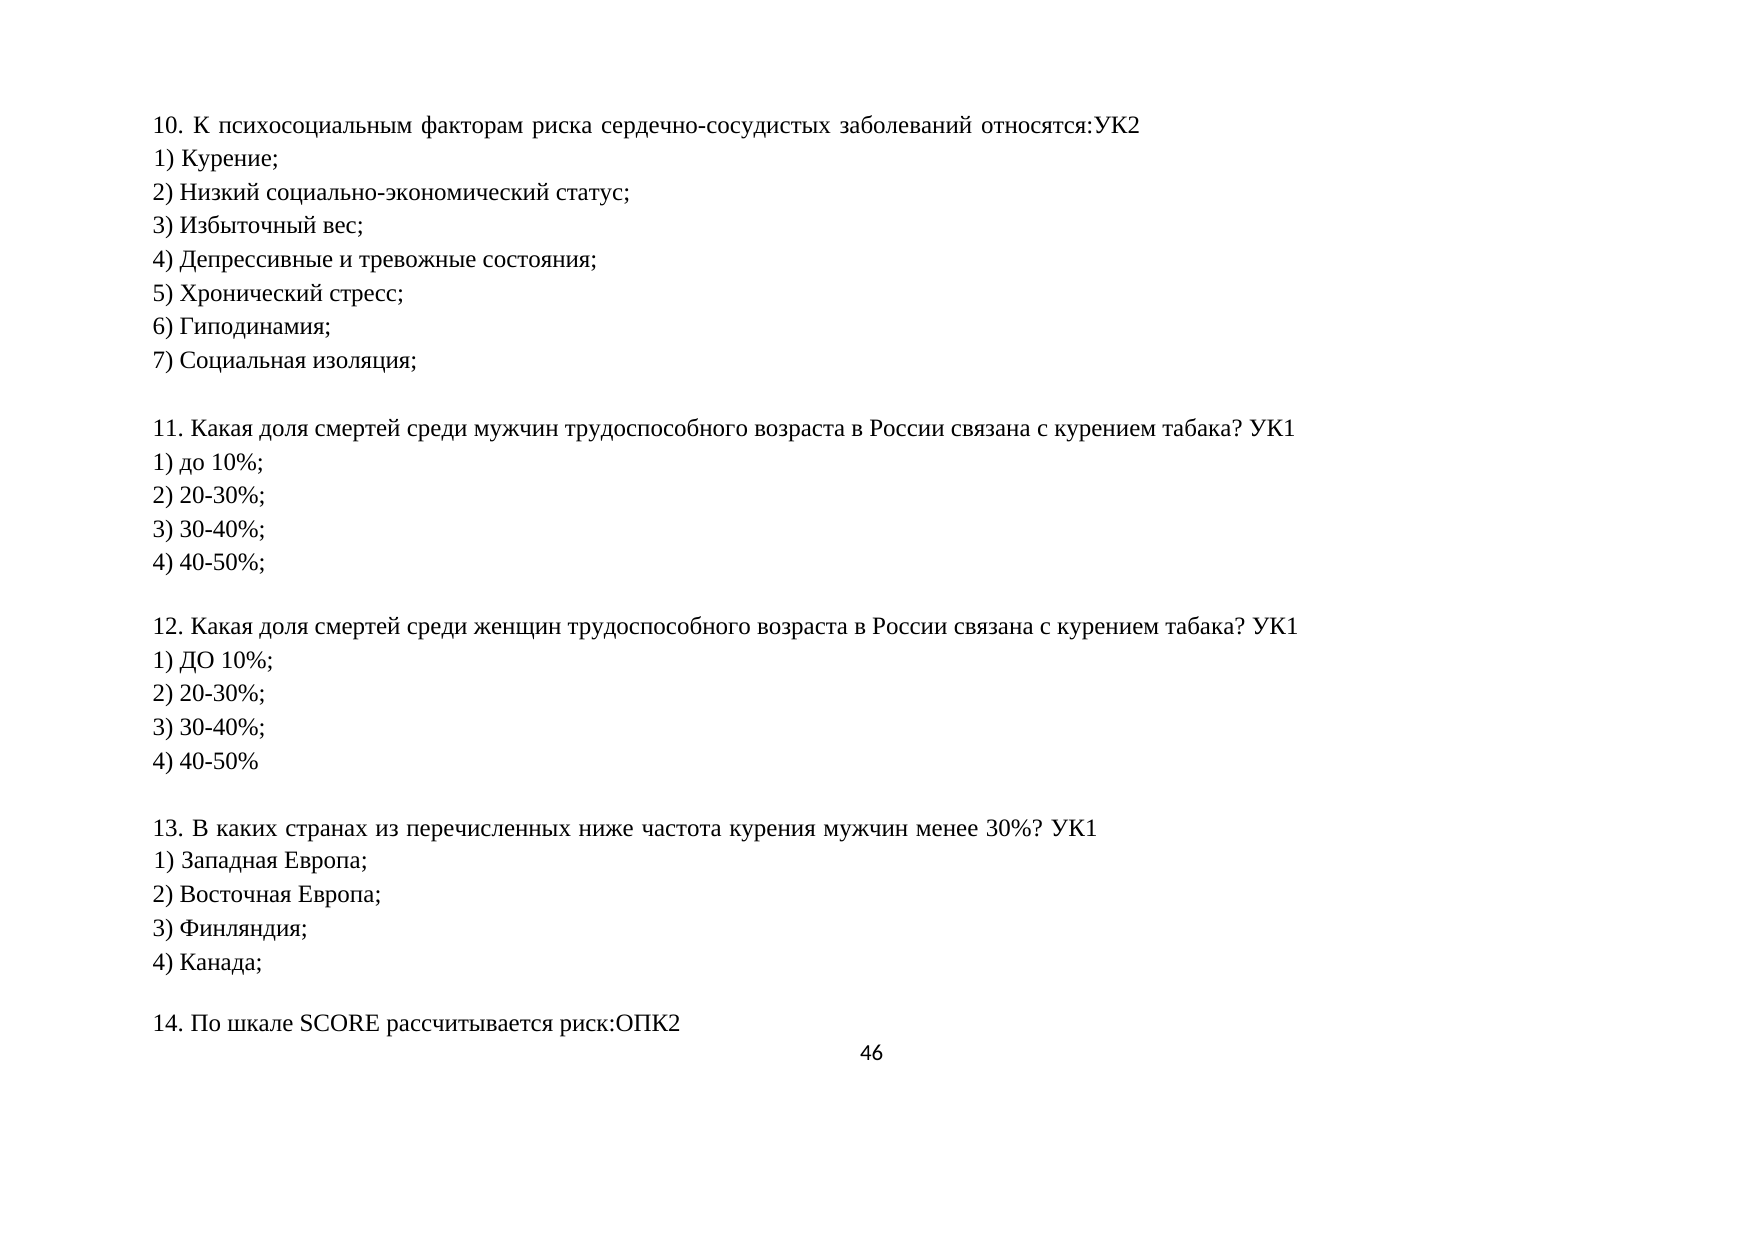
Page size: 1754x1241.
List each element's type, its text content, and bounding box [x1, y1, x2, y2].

text 14. По шкале SCORE рассчитывается риск:ОПК2 [152, 1008, 1644, 1037]
text 13. В каких странах из перечисленных ниже частота курения мужчин менее 30%? УК1 1) Западная Европа; [152, 813, 1098, 874]
list до 10%; [152, 447, 1644, 475]
list Социальная изоляция; [152, 345, 1644, 374]
list ДО 10%; [152, 645, 1644, 673]
list Избыточный вес; [152, 211, 1644, 239]
list Депрессивные и тревожные состояния; [152, 244, 1644, 273]
list Восточная Европа; [152, 879, 1644, 908]
list 20-30%; [152, 678, 1644, 707]
list Канада; [152, 947, 1644, 975]
list 30-40%; [152, 514, 1644, 543]
text 10. К психосоциальным факторам риска сердечно-сосудистых заболеваний относятся:УК2 1) Курение; [152, 111, 1141, 172]
list Гиподинамия; [152, 311, 1644, 340]
text 11. Какая доля смертей среди мужчин трудоспособного возраста в России связана с курением табака? УК1 [152, 413, 1644, 442]
list 20-30%; [152, 480, 1644, 509]
list 40-50% [152, 746, 1644, 774]
list 30-40%; [152, 712, 1644, 741]
list Хронический стресс; [152, 278, 1644, 307]
list 40-50%; [152, 547, 1644, 576]
list Финляндия; [152, 913, 1644, 942]
text 12. Какая доля смертей среди женщин трудоспособного возраста в России связана с курением табака? УК1 [152, 611, 1644, 640]
list Низкий социально-экономический статус; [152, 177, 1644, 206]
